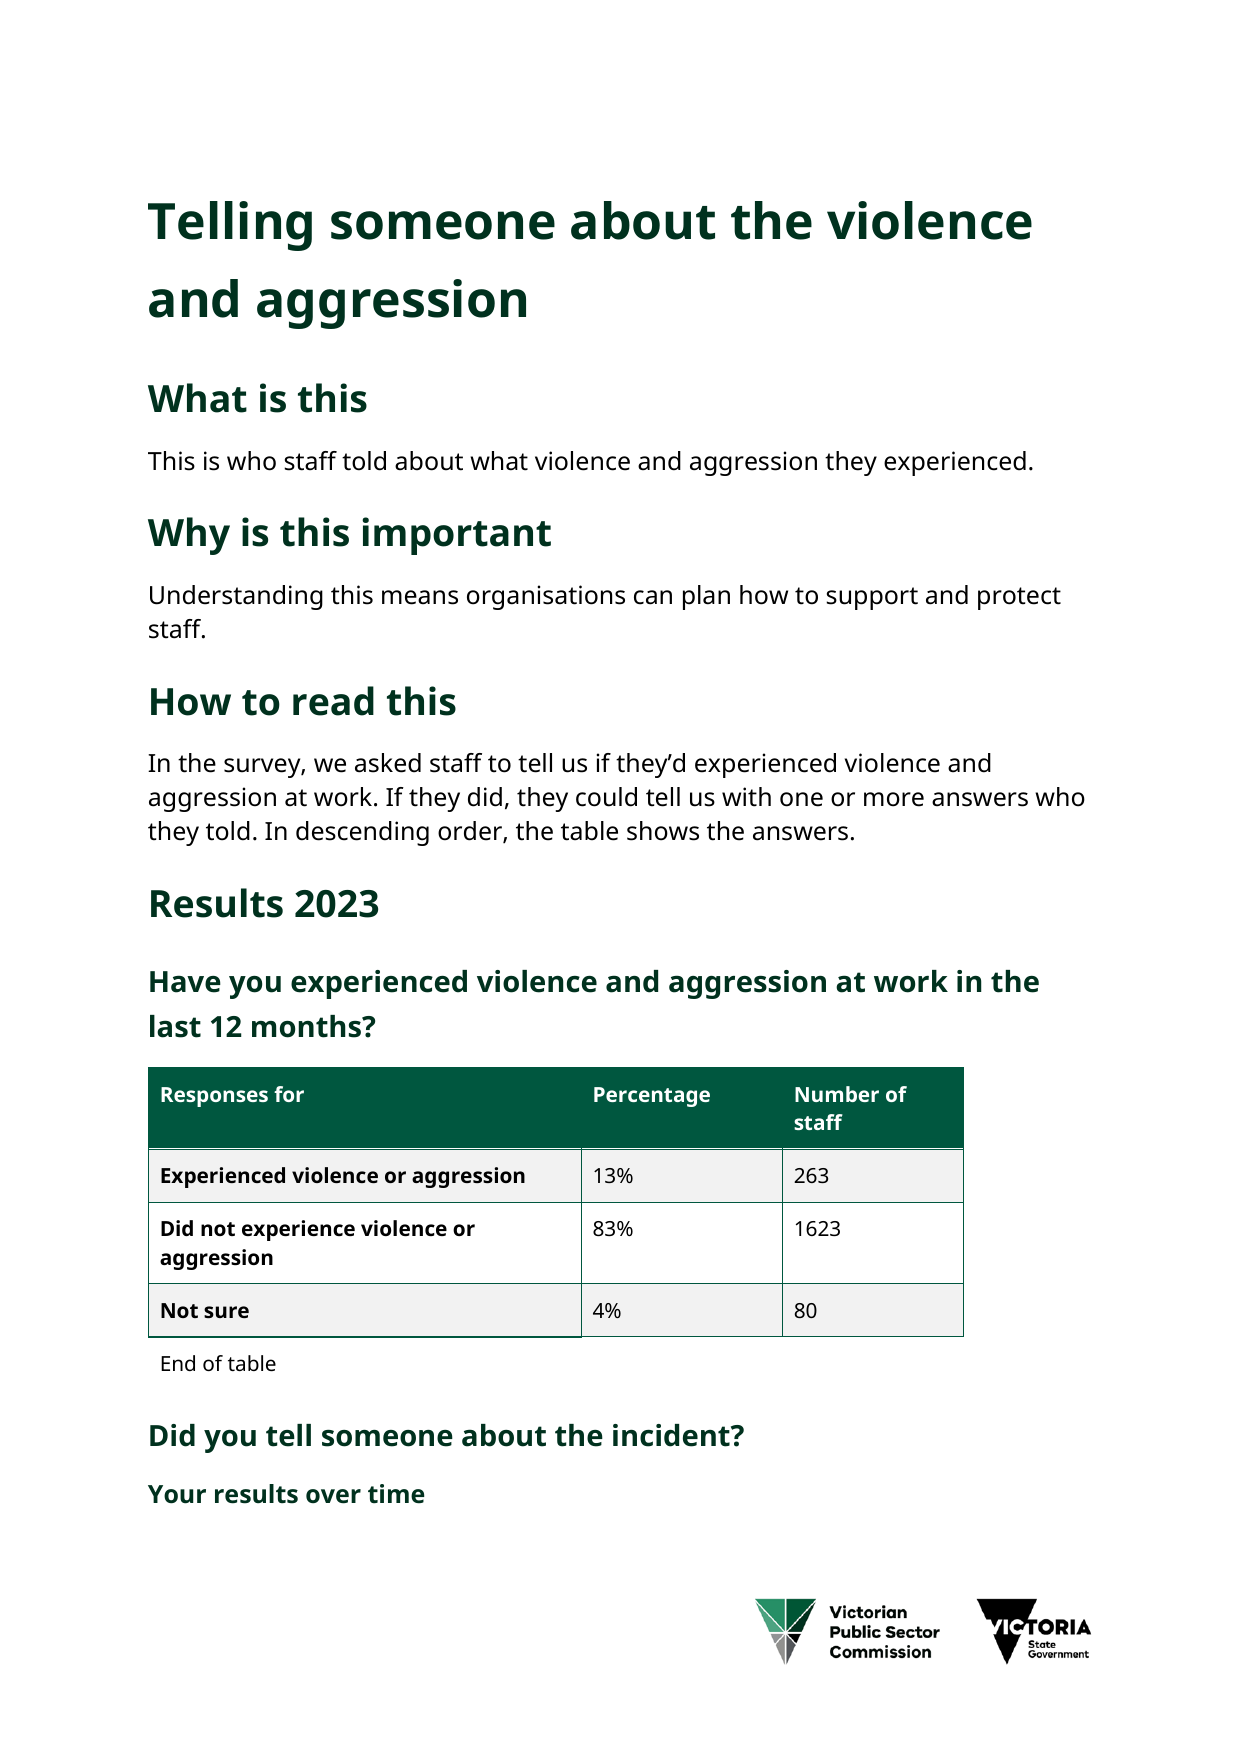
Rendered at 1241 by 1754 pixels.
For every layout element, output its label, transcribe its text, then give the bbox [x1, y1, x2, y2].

text In the survey, we asked staff to tell us if they’d experienced violence and aggression at work. If they did, they could tell us with one or more answers who they told. In descending order, the table shows the answers. [148, 746, 1092, 848]
text This is who staff told about what violence and aggression they experienced. [148, 443, 1092, 477]
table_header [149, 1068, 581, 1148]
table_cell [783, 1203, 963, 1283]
subtitle Telling someone about the violence and aggression [148, 186, 1092, 333]
subtitle Why is this important [148, 506, 1092, 557]
picture [754, 1598, 1093, 1666]
subtitle Your results over time [148, 1477, 1092, 1511]
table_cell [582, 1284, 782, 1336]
text Understanding this means organisations can plan how to support and protect staff. [148, 577, 1092, 646]
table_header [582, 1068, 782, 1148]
subtitle How to read this [148, 675, 1092, 726]
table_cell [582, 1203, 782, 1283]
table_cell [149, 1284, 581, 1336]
subtitle Results 2023 [148, 877, 1092, 928]
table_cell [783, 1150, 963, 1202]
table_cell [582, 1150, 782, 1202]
subtitle Did you tell someone about the incident? [148, 1415, 1092, 1454]
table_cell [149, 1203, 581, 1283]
subtitle Have you experienced violence and aggression at work in the last 12 months? [148, 961, 1092, 1046]
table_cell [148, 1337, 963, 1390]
subtitle What is this [148, 372, 1092, 423]
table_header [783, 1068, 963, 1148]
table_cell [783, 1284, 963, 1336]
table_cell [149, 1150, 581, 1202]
